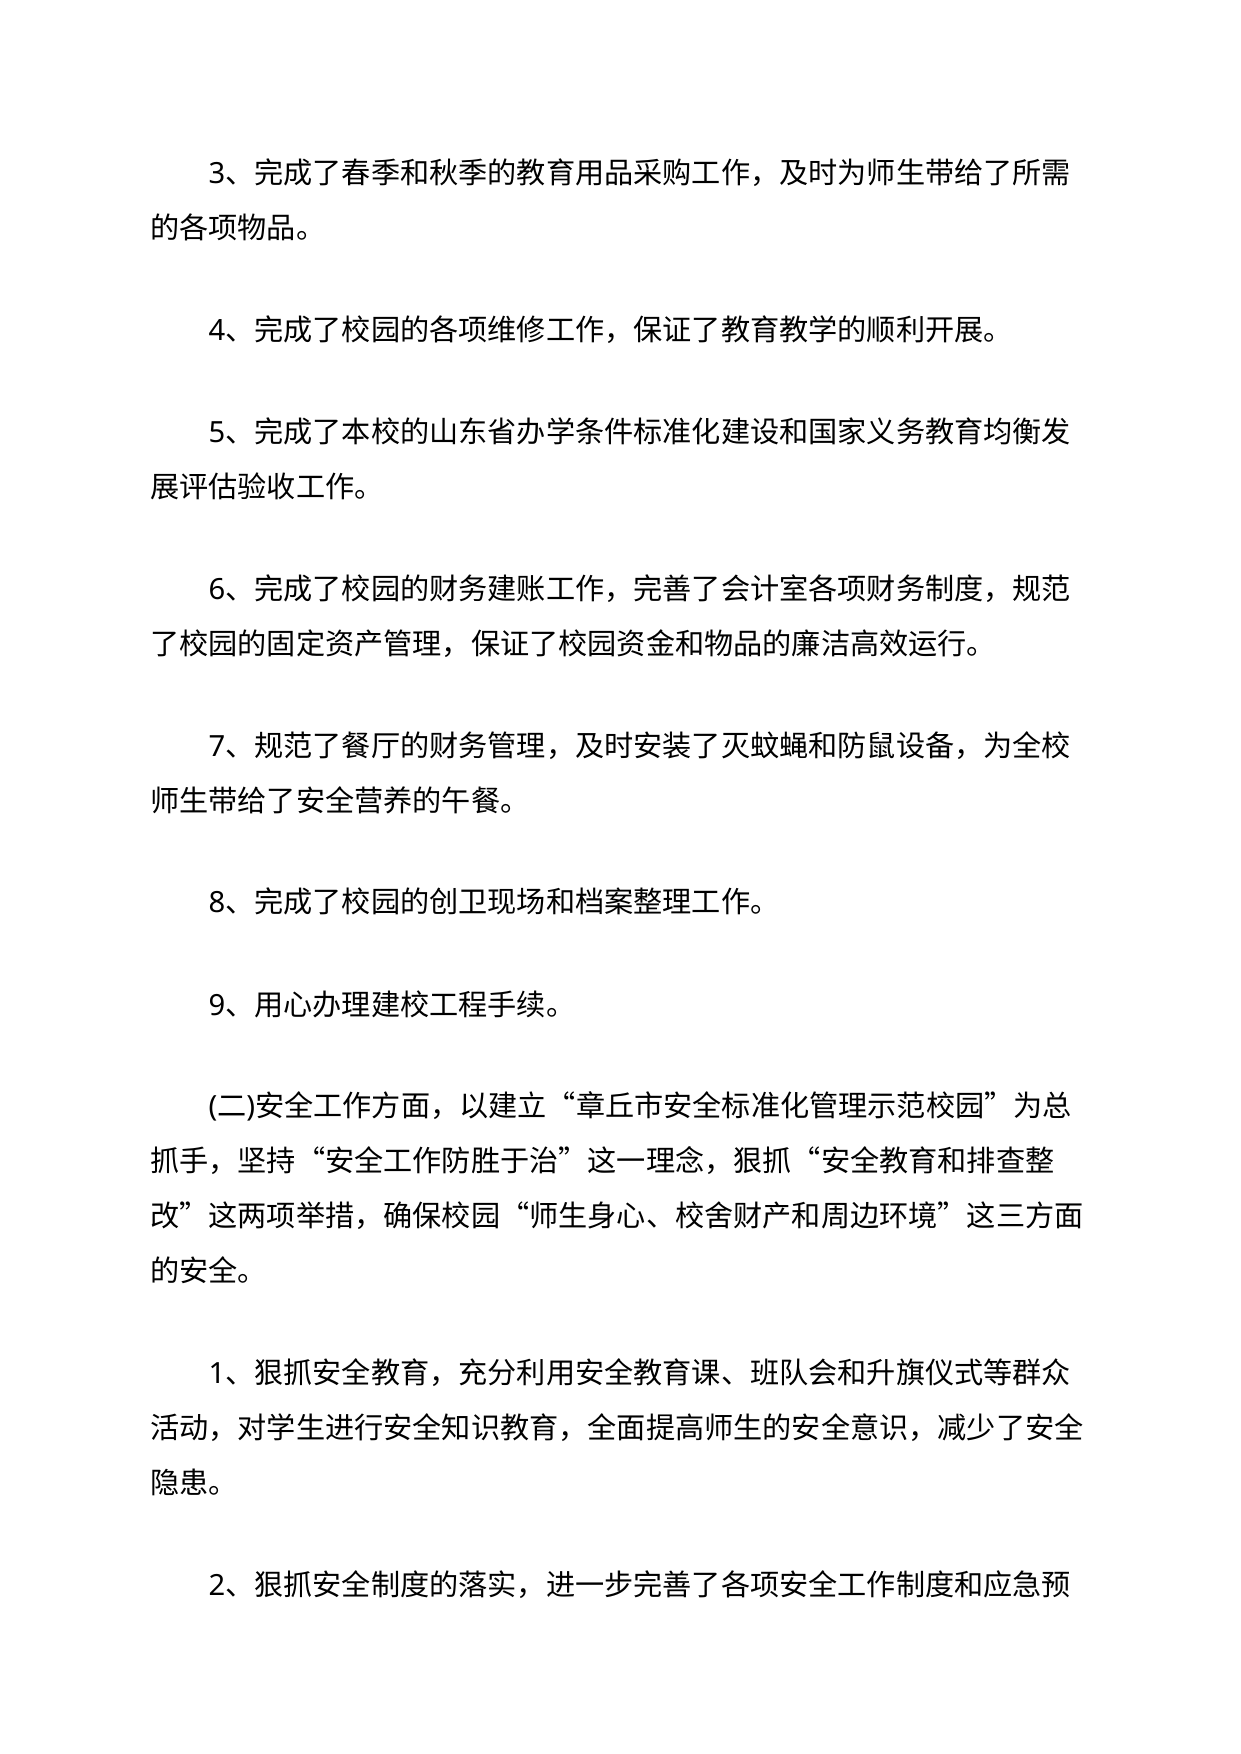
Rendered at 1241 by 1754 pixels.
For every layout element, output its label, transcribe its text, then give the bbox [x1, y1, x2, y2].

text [150, 1561, 1090, 1604]
text 3、完成了春季和秋季的教育用品采购工作，及时为师生带给了所需的各项物品。 [150, 150, 1090, 247]
text 4、完成了校园的各项维修工作，保证了教育教学的顺利开展。 [150, 307, 1090, 349]
text 8、完成了校园的创卫现场和档案整理工作。 [150, 879, 1090, 921]
text 6、完成了校园的财务建账工作，完善了会计室各项财务制度，规范了校园的固定资产管理，保证了校园资金和物品的廉洁高效运行。 [150, 566, 1090, 663]
text 9、用心办理建校工程手续。 [150, 981, 1090, 1023]
text 5、完成了本校的山东省办学条件标准化建设和国家义务教育均衡发展评估验收工作。 [150, 409, 1090, 506]
text (二)安全工作方面，以建立“章丘市安全标准化管理示范校园”为总抓手，坚持“安全工作防胜于治”这一理念，狠抓“安全教育和排查整改”这两项举措，确保校园“师生身心、校舍财产和周边环境”这三方面的安全。 [150, 1083, 1090, 1290]
text 7、规范了餐厅的财务管理，及时安装了灭蚊蝇和防鼠设备，为全校师生带给了安全营养的午餐。 [150, 722, 1090, 819]
text 1、狠抓安全教育，充分利用安全教育课、班队会和升旗仪式等群众活动，对学生进行安全知识教育，全面提高师生的安全意识，减少了安全隐患。 [150, 1349, 1090, 1502]
